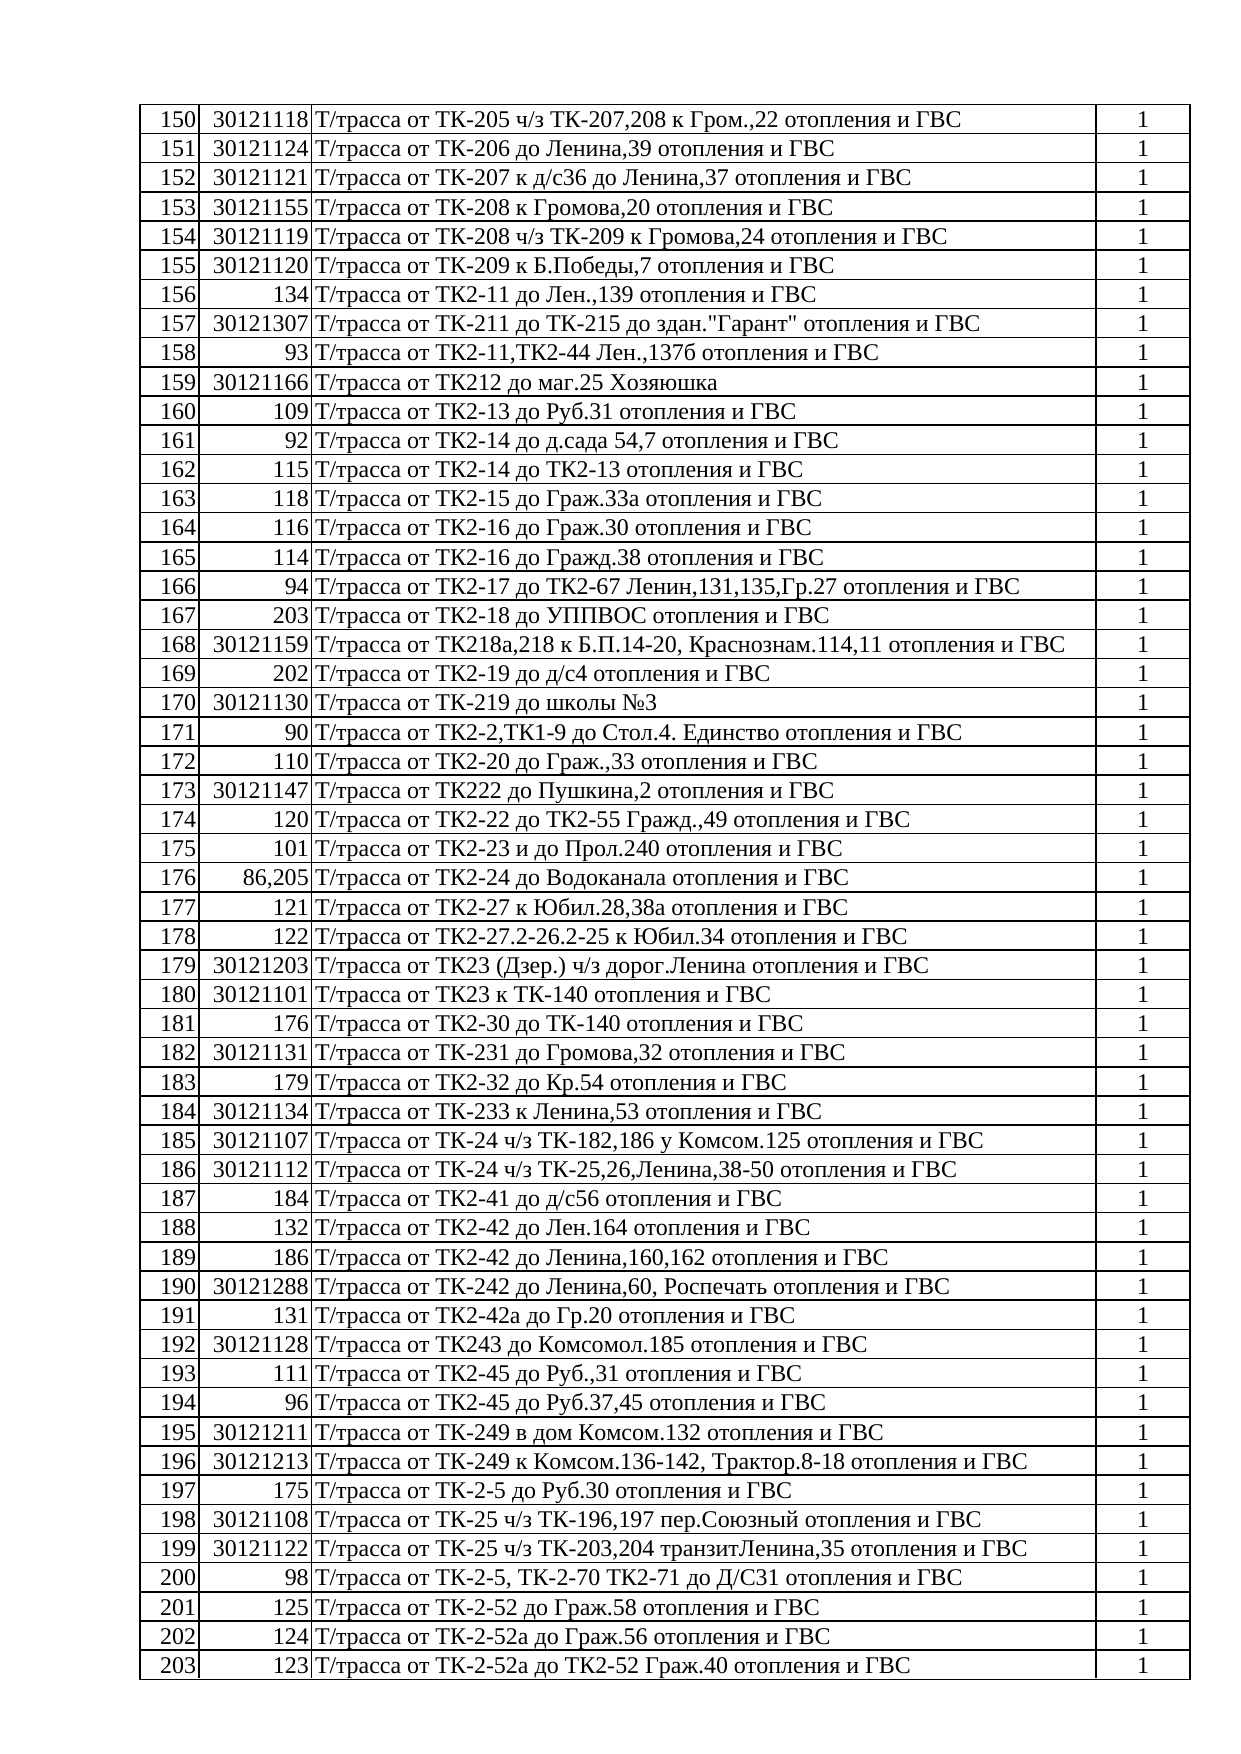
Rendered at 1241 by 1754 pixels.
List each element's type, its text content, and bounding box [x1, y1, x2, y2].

table_cell Т/трасса от ТК-2-52 до Граж.58 отопления и ГВС [312, 1593, 1095, 1620]
table_cell Т/трасса от ТК2-2,ТК1-9 до Стол.4. Единство отопления и ГВС [312, 718, 1095, 745]
table_cell 118 [200, 484, 311, 512]
table_cell Т/трасса от ТК-24 ч/з ТК-25,26,Ленина,38-50 отопления и ГВС [312, 1155, 1095, 1183]
table_cell 159 [141, 368, 198, 395]
table_cell 186 [200, 1243, 311, 1270]
table_cell 1 [1097, 1097, 1189, 1124]
table_cell 173 [141, 776, 198, 803]
table_cell 101 [200, 834, 311, 862]
table_cell 199 [141, 1534, 198, 1562]
table_cell 30121112 [200, 1155, 311, 1183]
table_cell 1 [1097, 309, 1189, 337]
table_cell 124 [200, 1622, 311, 1649]
table_cell 154 [141, 222, 198, 249]
table_cell 163 [141, 484, 198, 512]
table_cell 194 [141, 1388, 198, 1416]
table_cell 1 [1097, 484, 1189, 512]
table_cell 189 [141, 1243, 198, 1270]
table_cell 1 [1097, 922, 1189, 949]
table_cell 111 [200, 1359, 311, 1387]
table_cell 1 [1097, 1651, 1189, 1678]
table_cell Т/трасса от ТК2-27.2-26.2-25 к Юбил.34 отопления и ГВС [312, 922, 1095, 949]
table_cell 30121131 [200, 1038, 311, 1066]
table_cell 179 [200, 1068, 311, 1095]
table_cell Т/трасса от ТК2-11 до Лен.,139 отопления и ГВС [312, 280, 1095, 308]
table_cell 30121155 [200, 193, 311, 220]
table_cell Т/трасса от ТК2-14 до ТК2-13 отопления и ГВС [312, 455, 1095, 483]
table_cell 30121203 [200, 951, 311, 978]
table_cell 180 [141, 980, 198, 1008]
table_cell 109 [200, 397, 311, 424]
table_cell 184 [141, 1097, 198, 1124]
table_cell 110 [200, 747, 311, 774]
table_cell 94 [200, 572, 311, 599]
table_cell Т/трасса от ТК222 до Пушкина,2 отопления и ГВС [312, 776, 1095, 803]
table_cell 120 [200, 805, 311, 833]
table_cell 160 [141, 397, 198, 424]
table_cell 167 [141, 601, 198, 628]
table_cell 93 [200, 338, 311, 366]
table_cell 157 [141, 309, 198, 337]
table_cell 90 [200, 718, 311, 745]
table_cell Т/трасса от ТК-2-5 до Руб.30 отопления и ГВС [312, 1476, 1095, 1503]
table_cell 30121108 [200, 1505, 311, 1533]
table_cell 1 [1097, 163, 1189, 191]
table_cell 1 [1097, 630, 1189, 658]
table_cell 1 [1097, 1272, 1189, 1299]
table_cell Т/трасса от ТК-211 до ТК-215 до здан."Гарант" отопления и ГВС [312, 309, 1095, 337]
table_cell Т/трасса от ТК2-16 до Гражд.38 отопления и ГВС [312, 543, 1095, 570]
table_cell Т/трасса от ТК2-19 до д/с4 отопления и ГВС [312, 659, 1095, 687]
table_cell Т/трасса от ТК23 к ТК-140 отопления и ГВС [312, 980, 1095, 1008]
table_cell 132 [200, 1213, 311, 1241]
table_cell 1 [1097, 718, 1189, 745]
table_cell Т/трасса от ТК2-45 до Руб.37,45 отопления и ГВС [312, 1388, 1095, 1416]
table_cell Т/трасса от ТК-249 в дом Комсом.132 отопления и ГВС [312, 1418, 1095, 1445]
table_cell 30121101 [200, 980, 311, 1008]
table_cell 202 [141, 1622, 198, 1649]
table_cell 190 [141, 1272, 198, 1299]
table_cell Т/трасса от ТК-242 до Ленина,60, Роспечать отопления и ГВС [312, 1272, 1095, 1299]
table_cell 1 [1097, 1476, 1189, 1503]
table_cell Т/трасса от ТК-2-5, ТК-2-70 ТК2-71 до Д/С31 отопления и ГВС [312, 1563, 1095, 1591]
table_cell 1 [1097, 805, 1189, 833]
table_cell 1 [1097, 1622, 1189, 1649]
table_cell 1 [1097, 455, 1189, 483]
table_cell Т/трасса от ТК23 (Дзер.) ч/з дорог.Ленина отопления и ГВС [312, 951, 1095, 978]
table_cell Т/трасса от ТК2-22 до ТК2-55 Гражд.,49 отопления и ГВС [312, 805, 1095, 833]
table_cell Т/трасса от ТК-206 до Ленина,39 отопления и ГВС [312, 134, 1095, 162]
table_cell 170 [141, 688, 198, 716]
table_cell 1 [1097, 397, 1189, 424]
table_cell 185 [141, 1126, 198, 1153]
table_cell Т/трасса от ТК2-14 до д.сада 54,7 отопления и ГВС [312, 426, 1095, 453]
table_cell 1 [1097, 513, 1189, 541]
table_cell 201 [141, 1593, 198, 1620]
table_cell 1 [1097, 193, 1189, 220]
table_cell 1 [1097, 543, 1189, 570]
table_cell 203 [200, 601, 311, 628]
table_cell 169 [141, 659, 198, 687]
table_cell 202 [200, 659, 311, 687]
table_cell 1 [1097, 1301, 1189, 1328]
table_cell 114 [200, 543, 311, 570]
table_cell 1 [1097, 426, 1189, 453]
table_cell 181 [141, 1009, 198, 1037]
table_cell 86,205 [200, 863, 311, 891]
table_cell 30121134 [200, 1097, 311, 1124]
table_cell Т/трасса от ТК243 до Комсомол.185 отопления и ГВС [312, 1330, 1095, 1358]
table_cell Т/трасса от ТК2-41 до д/с56 отопления и ГВС [312, 1184, 1095, 1212]
table_cell 1 [1097, 1418, 1189, 1445]
table_cell Т/трасса от ТК2-23 и до Прол.240 отопления и ГВС [312, 834, 1095, 862]
table_cell 179 [141, 951, 198, 978]
table_cell 195 [141, 1418, 198, 1445]
table_cell 1 [1097, 368, 1189, 395]
table_cell 1 [1097, 1038, 1189, 1066]
table_cell Т/трасса от ТК218а,218 к Б.П.14-20, Краснознам.114,11 отопления и ГВС [312, 630, 1095, 658]
table_cell 174 [141, 805, 198, 833]
table_cell Т/трасса от ТК-231 до Громова,32 отопления и ГВС [312, 1038, 1095, 1066]
table_cell Т/трасса от ТК-25 ч/з ТК-203,204 транзитЛенина,35 отопления и ГВС [312, 1534, 1095, 1562]
table_cell 176 [200, 1009, 311, 1037]
table_cell Т/трасса от ТК2-18 до УППВОС отопления и ГВС [312, 601, 1095, 628]
table_cell 175 [200, 1476, 311, 1503]
table_cell 115 [200, 455, 311, 483]
table_cell 30121288 [200, 1272, 311, 1299]
table_cell Т/трасса от ТК2-42 до Ленина,160,162 отопления и ГВС [312, 1243, 1095, 1270]
table_cell 183 [141, 1068, 198, 1095]
table_cell Т/трасса от ТК2-30 до ТК-140 отопления и ГВС [312, 1009, 1095, 1037]
table_cell Т/трасса от ТК-249 к Комсом.136-142, Трактор.8-18 отопления и ГВС [312, 1447, 1095, 1474]
table_cell 1 [1097, 338, 1189, 366]
table_cell 155 [141, 251, 198, 278]
table_cell 188 [141, 1213, 198, 1241]
table_cell 116 [200, 513, 311, 541]
table_cell Т/трасса от ТК2-27 к Юбил.28,38а отопления и ГВС [312, 893, 1095, 920]
table_cell Т/трасса от ТК-2-52а до ТК2-52 Граж.40 отопления и ГВС [312, 1651, 1095, 1678]
table_cell 30121120 [200, 251, 311, 278]
table_cell 175 [141, 834, 198, 862]
table_cell Т/трасса от ТК212 до маг.25 Хозяюшка [312, 368, 1095, 395]
table_cell 121 [200, 893, 311, 920]
table_cell 1 [1097, 1330, 1189, 1358]
table_cell 30121122 [200, 1534, 311, 1562]
table_cell 1 [1097, 1184, 1189, 1212]
table_cell Т/трасса от ТК-207 к д/с36 до Ленина,37 отопления и ГВС [312, 163, 1095, 191]
table_cell 153 [141, 193, 198, 220]
table_cell 1 [1097, 105, 1189, 133]
table_cell 198 [141, 1505, 198, 1533]
table_cell 30121166 [200, 368, 311, 395]
table_cell 171 [141, 718, 198, 745]
table_cell 30121213 [200, 1447, 311, 1474]
table_cell 165 [141, 543, 198, 570]
table_cell 187 [141, 1184, 198, 1212]
table_cell 1 [1097, 1359, 1189, 1387]
table_cell 1 [1097, 1126, 1189, 1153]
table_cell 191 [141, 1301, 198, 1328]
table_cell 122 [200, 922, 311, 949]
table_cell 1 [1097, 1388, 1189, 1416]
table_cell 1 [1097, 1155, 1189, 1183]
table_cell 1 [1097, 1068, 1189, 1095]
table_cell Т/трасса от ТК-208 ч/з ТК-209 к Громова,24 отопления и ГВС [312, 222, 1095, 249]
table_cell 1 [1097, 834, 1189, 862]
table_cell 1 [1097, 1534, 1189, 1562]
table_cell 182 [141, 1038, 198, 1066]
table_cell Т/трасса от ТК2-24 до Водоканала отопления и ГВС [312, 863, 1095, 891]
table_cell 1 [1097, 1447, 1189, 1474]
table_cell 30121124 [200, 134, 311, 162]
table_cell Т/трасса от ТК-233 к Ленина,53 отопления и ГВС [312, 1097, 1095, 1124]
table_cell 176 [141, 863, 198, 891]
table_cell 1 [1097, 1593, 1189, 1620]
table_cell 30121128 [200, 1330, 311, 1358]
table_cell 150 [141, 105, 198, 133]
table_cell Т/трасса от ТК-205 ч/з ТК-207,208 к Гром.,22 отопления и ГВС [312, 105, 1095, 133]
table_cell 30121107 [200, 1126, 311, 1153]
table_cell Т/трасса от ТК-2-52а до Граж.56 отопления и ГВС [312, 1622, 1095, 1649]
table_cell 30121147 [200, 776, 311, 803]
table_cell 1 [1097, 893, 1189, 920]
table_cell 196 [141, 1447, 198, 1474]
table_cell 192 [141, 1330, 198, 1358]
table_cell 151 [141, 134, 198, 162]
table_cell Т/трасса от ТК2-20 до Граж.,33 отопления и ГВС [312, 747, 1095, 774]
table_cell Т/трасса от ТК2-42 до Лен.164 отопления и ГВС [312, 1213, 1095, 1241]
table_cell 1 [1097, 776, 1189, 803]
table_cell Т/трасса от ТК2-13 до Руб.31 отопления и ГВС [312, 397, 1095, 424]
table_cell 92 [200, 426, 311, 453]
table_cell 1 [1097, 688, 1189, 716]
table_cell 1 [1097, 951, 1189, 978]
table_cell 172 [141, 747, 198, 774]
table_cell 134 [200, 280, 311, 308]
table_cell Т/трасса от ТК-24 ч/з ТК-182,186 у Комсом.125 отопления и ГВС [312, 1126, 1095, 1153]
table_cell 197 [141, 1476, 198, 1503]
table_cell 30121130 [200, 688, 311, 716]
table_cell Т/трасса от ТК2-15 до Граж.33а отопления и ГВС [312, 484, 1095, 512]
table_cell 193 [141, 1359, 198, 1387]
table_cell Т/трасса от ТК-209 к Б.Победы,7 отопления и ГВС [312, 251, 1095, 278]
table_cell 152 [141, 163, 198, 191]
table_cell Т/трасса от ТК2-45 до Руб.,31 отопления и ГВС [312, 1359, 1095, 1387]
table_cell Т/трасса от ТК-219 до школы №3 [312, 688, 1095, 716]
table_cell 30121118 [200, 105, 311, 133]
table_cell 30121159 [200, 630, 311, 658]
table_cell 1 [1097, 134, 1189, 162]
table_cell Т/трасса от ТК2-16 до Граж.30 отопления и ГВС [312, 513, 1095, 541]
table_cell 178 [141, 922, 198, 949]
table_cell 1 [1097, 659, 1189, 687]
table_cell 96 [200, 1388, 311, 1416]
table_cell 1 [1097, 251, 1189, 278]
table_cell 1 [1097, 1213, 1189, 1241]
table_cell 1 [1097, 1009, 1189, 1037]
table_cell Т/трасса от ТК2-32 до Кр.54 отопления и ГВС [312, 1068, 1095, 1095]
table_cell 1 [1097, 1505, 1189, 1533]
table_cell 30121307 [200, 309, 311, 337]
table_cell 123 [200, 1651, 311, 1678]
table_cell Т/трасса от ТК2-17 до ТК2-67 Ленин,131,135,Гр.27 отопления и ГВС [312, 572, 1095, 599]
table_cell 166 [141, 572, 198, 599]
table_cell 168 [141, 630, 198, 658]
table_cell 131 [200, 1301, 311, 1328]
table_cell 156 [141, 280, 198, 308]
table_cell 1 [1097, 1563, 1189, 1591]
table_cell 1 [1097, 601, 1189, 628]
table_cell 177 [141, 893, 198, 920]
table_cell 184 [200, 1184, 311, 1212]
table_cell 1 [1097, 980, 1189, 1008]
table_cell 30121121 [200, 163, 311, 191]
table_cell 162 [141, 455, 198, 483]
table_cell 1 [1097, 280, 1189, 308]
table_cell 1 [1097, 572, 1189, 599]
table_cell 125 [200, 1593, 311, 1620]
table_cell Т/трасса от ТК2-42а до Гр.20 отопления и ГВС [312, 1301, 1095, 1328]
table_cell Т/трасса от ТК-208 к Громова,20 отопления и ГВС [312, 193, 1095, 220]
table_cell Т/трасса от ТК2-11,ТК2-44 Лен.,137б отопления и ГВС [312, 338, 1095, 366]
table_cell 164 [141, 513, 198, 541]
table_cell 98 [200, 1563, 311, 1591]
table_cell 186 [141, 1155, 198, 1183]
table_cell 1 [1097, 747, 1189, 774]
table_cell 203 [141, 1651, 198, 1678]
table_cell Т/трасса от ТК-25 ч/з ТК-196,197 пер.Союзный отопления и ГВС [312, 1505, 1095, 1533]
table_cell 30121211 [200, 1418, 311, 1445]
table_cell 158 [141, 338, 198, 366]
table_cell 30121119 [200, 222, 311, 249]
table_cell 161 [141, 426, 198, 453]
table_cell 1 [1097, 1243, 1189, 1270]
table_cell 1 [1097, 222, 1189, 249]
table_cell 200 [141, 1563, 198, 1591]
table_cell 1 [1097, 863, 1189, 891]
